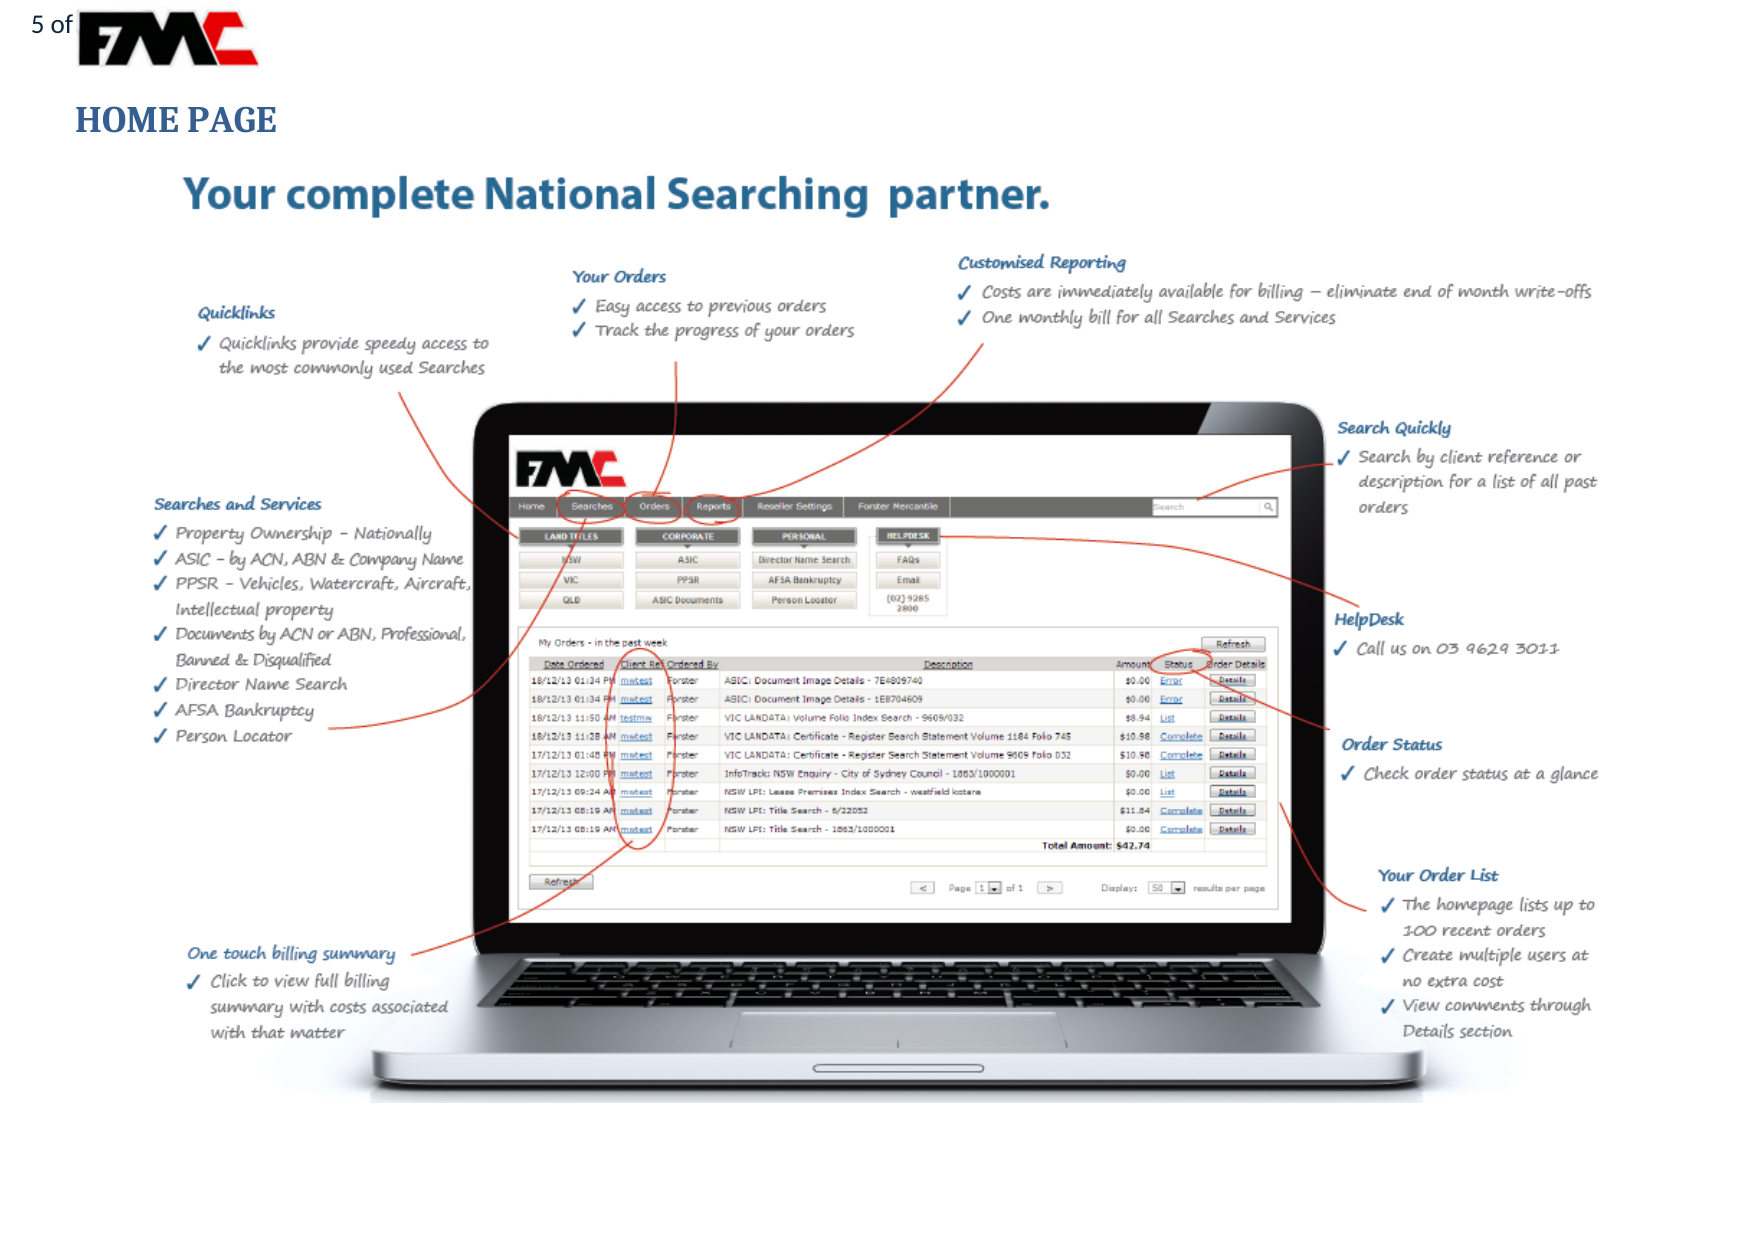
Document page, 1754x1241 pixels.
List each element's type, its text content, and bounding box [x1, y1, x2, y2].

picture [132, 165, 1623, 1103]
subtitle HOME PAGE [75, 99, 1679, 142]
picture [75, 6, 259, 71]
